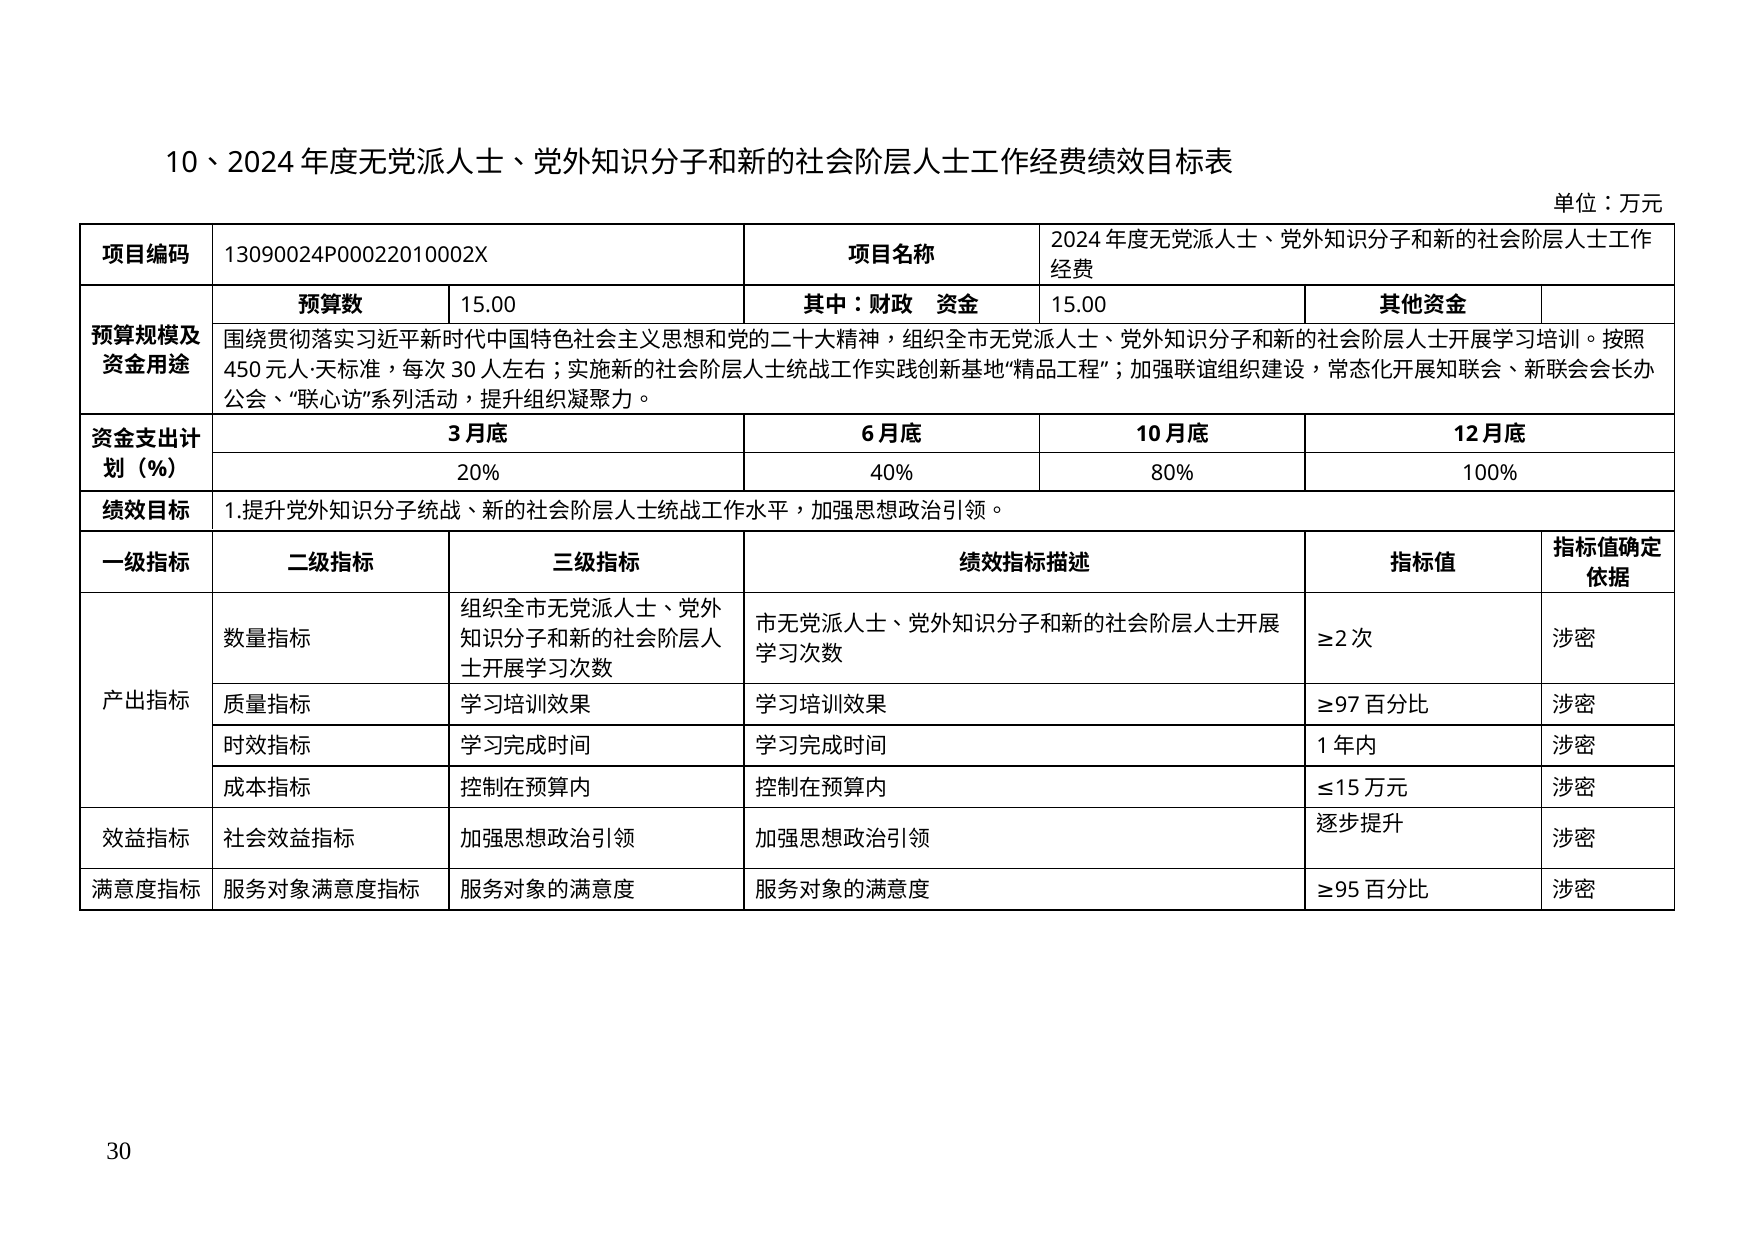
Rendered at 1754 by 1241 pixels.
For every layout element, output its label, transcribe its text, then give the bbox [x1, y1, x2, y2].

table_cell 数量指标 [213, 593, 448, 682]
table_cell 2024年度无党派人士、党外知识分子和新的社会阶层人士工作经费 [1040, 225, 1674, 284]
table_cell ≥2次 [1306, 593, 1541, 682]
table_cell 学习完成时间 [450, 726, 743, 765]
table_header 指标值确定依据 [1542, 532, 1674, 592]
table_cell ≥97百分比 [1306, 684, 1541, 724]
table_cell 成本指标 [213, 767, 448, 807]
table_cell 加强思想政治引领 [450, 808, 743, 868]
table_cell 学习培训效果 [745, 684, 1304, 724]
table_cell 1年内 [1306, 726, 1541, 765]
table_cell [1542, 286, 1674, 322]
table_cell 效益指标 [81, 808, 212, 868]
table_header 指标值 [1306, 532, 1541, 592]
table_cell 市无党派人士、党外知识分子和新的社会阶层人士开展学习次数 [745, 593, 1304, 682]
table_cell 项目编码 [81, 225, 212, 284]
table_cell 服务对象的满意度 [450, 869, 743, 909]
table_cell 其他资金 [1306, 286, 1541, 322]
table_cell 80% [1040, 453, 1304, 490]
table_cell 涉密 [1542, 726, 1674, 765]
table_cell 服务对象的满意度 [745, 869, 1304, 909]
table_cell 围绕贯彻落实习近平新时代中国特色社会主义思想和党的二十大精神，组织全市无党派人士、党外知识分子和新的社会阶层人士开展学习培训。按照450元人·天标准，每次30人左右；实施新的社会阶层人士统战工作实践创新基地“精品工程”；加强联谊组织建设，常态化开展知联会、新联会会长办公会、“联心访”系列活动，提升组织凝聚力。 [213, 324, 1674, 413]
table_cell 40% [745, 453, 1039, 490]
table_cell 产出指标 [81, 593, 212, 807]
table_cell 涉密 [1542, 869, 1674, 909]
table_cell 预算数 [213, 286, 448, 322]
table_header 三级指标 [450, 532, 743, 592]
table_cell ≥95百分比 [1306, 869, 1541, 909]
table_cell 1.提升党外知识分子统战、新的社会阶层人士统战工作水平，加强思想政治引领。 [213, 492, 1674, 529]
table_cell 涉密 [1542, 593, 1674, 682]
table_cell 学习完成时间 [745, 726, 1304, 765]
table_cell 其中：财政 资金 [745, 286, 1039, 322]
table_cell 控制在预算内 [745, 767, 1304, 807]
table_cell 组织全市无党派人士、党外知识分子和新的社会阶层人士开展学习次数 [450, 593, 743, 682]
table_header 一级指标 [81, 532, 212, 592]
table_cell 3月底 [213, 415, 743, 452]
table_cell 15.00 [1040, 286, 1304, 322]
table_cell 绩效目标 [81, 492, 212, 529]
table_cell 涉密 [1542, 808, 1674, 868]
table_cell 项目名称 [745, 225, 1039, 284]
table_cell 时效指标 [213, 726, 448, 765]
table_cell 涉密 [1542, 684, 1674, 724]
table_cell 满意度指标 [81, 869, 212, 909]
table_cell 控制在预算内 [450, 767, 743, 807]
table_cell 质量指标 [213, 684, 448, 724]
table_cell 加强思想政治引领 [745, 808, 1304, 868]
table_cell 6月底 [745, 415, 1039, 452]
table_cell 涉密 [1542, 767, 1674, 807]
table_cell ≤15万元 [1306, 767, 1541, 807]
table_cell 15.00 [450, 286, 743, 322]
table_cell 100% [1306, 453, 1674, 490]
table_cell 资金支出计划（%） [81, 415, 212, 490]
table_cell 20% [213, 453, 743, 490]
table_cell 13090024P00022010002X [213, 225, 743, 284]
table_header 二级指标 [213, 532, 448, 592]
table_header 绩效指标描述 [745, 532, 1304, 592]
table_cell 10月底 [1040, 415, 1304, 452]
table_cell 预算规模及资金用途 [81, 286, 212, 413]
table_cell 12月底 [1306, 415, 1674, 452]
table_header 单位：万元 [81, 183, 1674, 223]
table_cell 学习培训效果 [450, 684, 743, 724]
table_cell 服务对象满意度指标 [213, 869, 448, 909]
table_cell 社会效益指标 [213, 808, 448, 868]
table_cell 逐步提升 [1306, 808, 1541, 868]
text 10、2024年度无党派人士、党外知识分子和新的社会阶层人士工作经费绩效目标表 [106, 142, 1648, 181]
